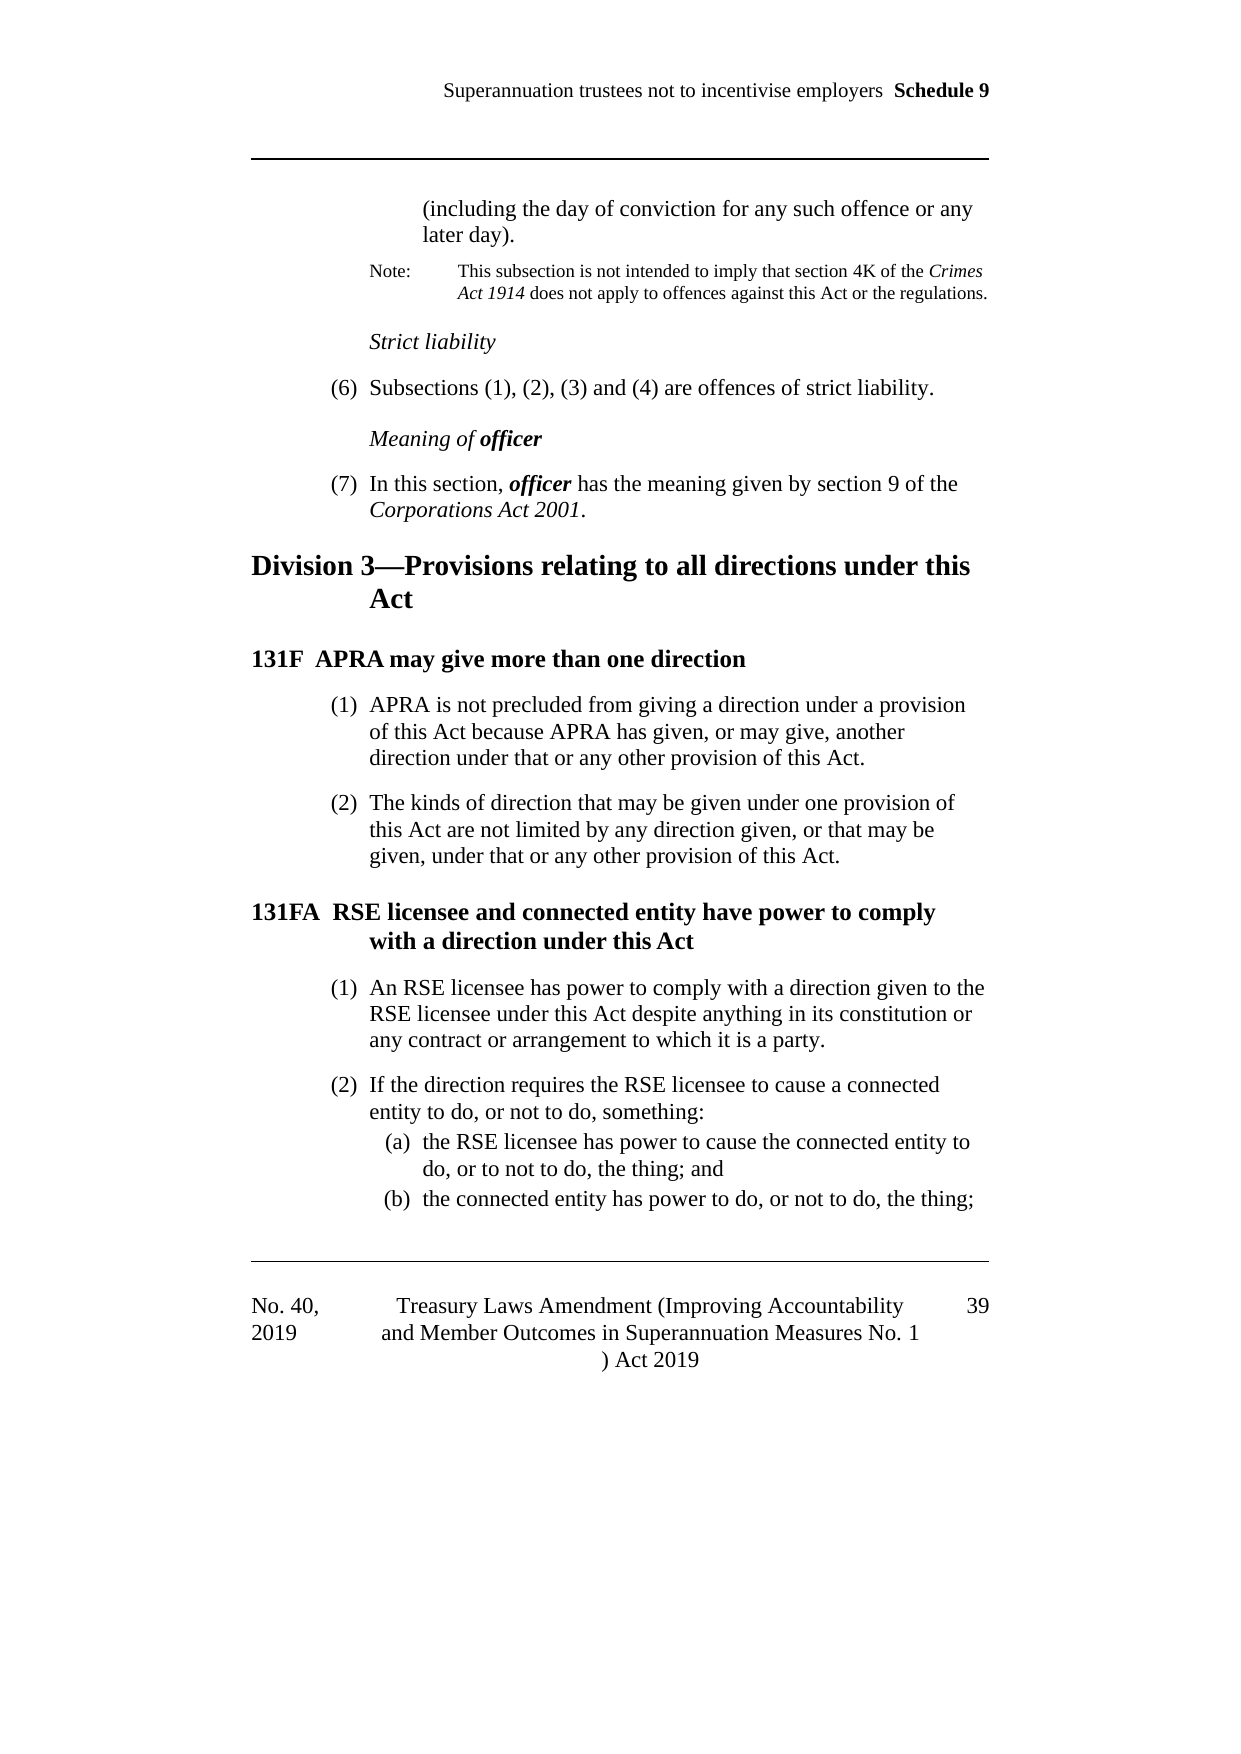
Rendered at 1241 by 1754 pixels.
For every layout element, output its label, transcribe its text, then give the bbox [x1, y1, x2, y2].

text 131F APRA may give more than one direction [251, 644, 989, 673]
text Note: This subsection is not intended to imply that section 4K of the Crimes Act 1914 does not apply to offences against this Act or the regulations. [369, 260, 989, 303]
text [251, 195, 989, 248]
text (a) the RSE licensee has power to cause the connected entity to do, or to not to do, the thing; and [251, 1128, 989, 1181]
text Strict liability [369, 328, 989, 355]
text (1) An RSE licensee has power to comply with a direction given to the RSE licensee under this Act despite anything in its constitution or any contract or arrangement to which it is a party. [251, 974, 989, 1053]
text Meaning of officer [369, 425, 989, 451]
text (2) If the direction requires the RSE licensee to cause a connected entity to do, or not to do, something: [251, 1072, 989, 1124]
text Division 3—Provisions relating to all directions under this Act [251, 548, 989, 615]
text (2) The kinds of direction that may be given under one provision of this Act are not limited by any direction given, or that may be given, under that or any other provision of this Act. [251, 789, 989, 868]
text (6) Subsections (1), (2), (3) and (4) are offences of strict liability. [251, 373, 989, 400]
text 131FA RSE licensee and connected entity have power to comply with a direction under this Act [251, 897, 989, 955]
text (7) In this section, officer has the meaning given by section 9 of the Corporations Act 2001. [251, 470, 989, 523]
text (b) the connected entity has power to do, or not to do, the thing; [251, 1185, 989, 1212]
text (1) APRA is not precluded from giving a direction under a provision of this Act because APRA has given, or may give, another direction under that or any other provision of this Act. [251, 691, 989, 771]
